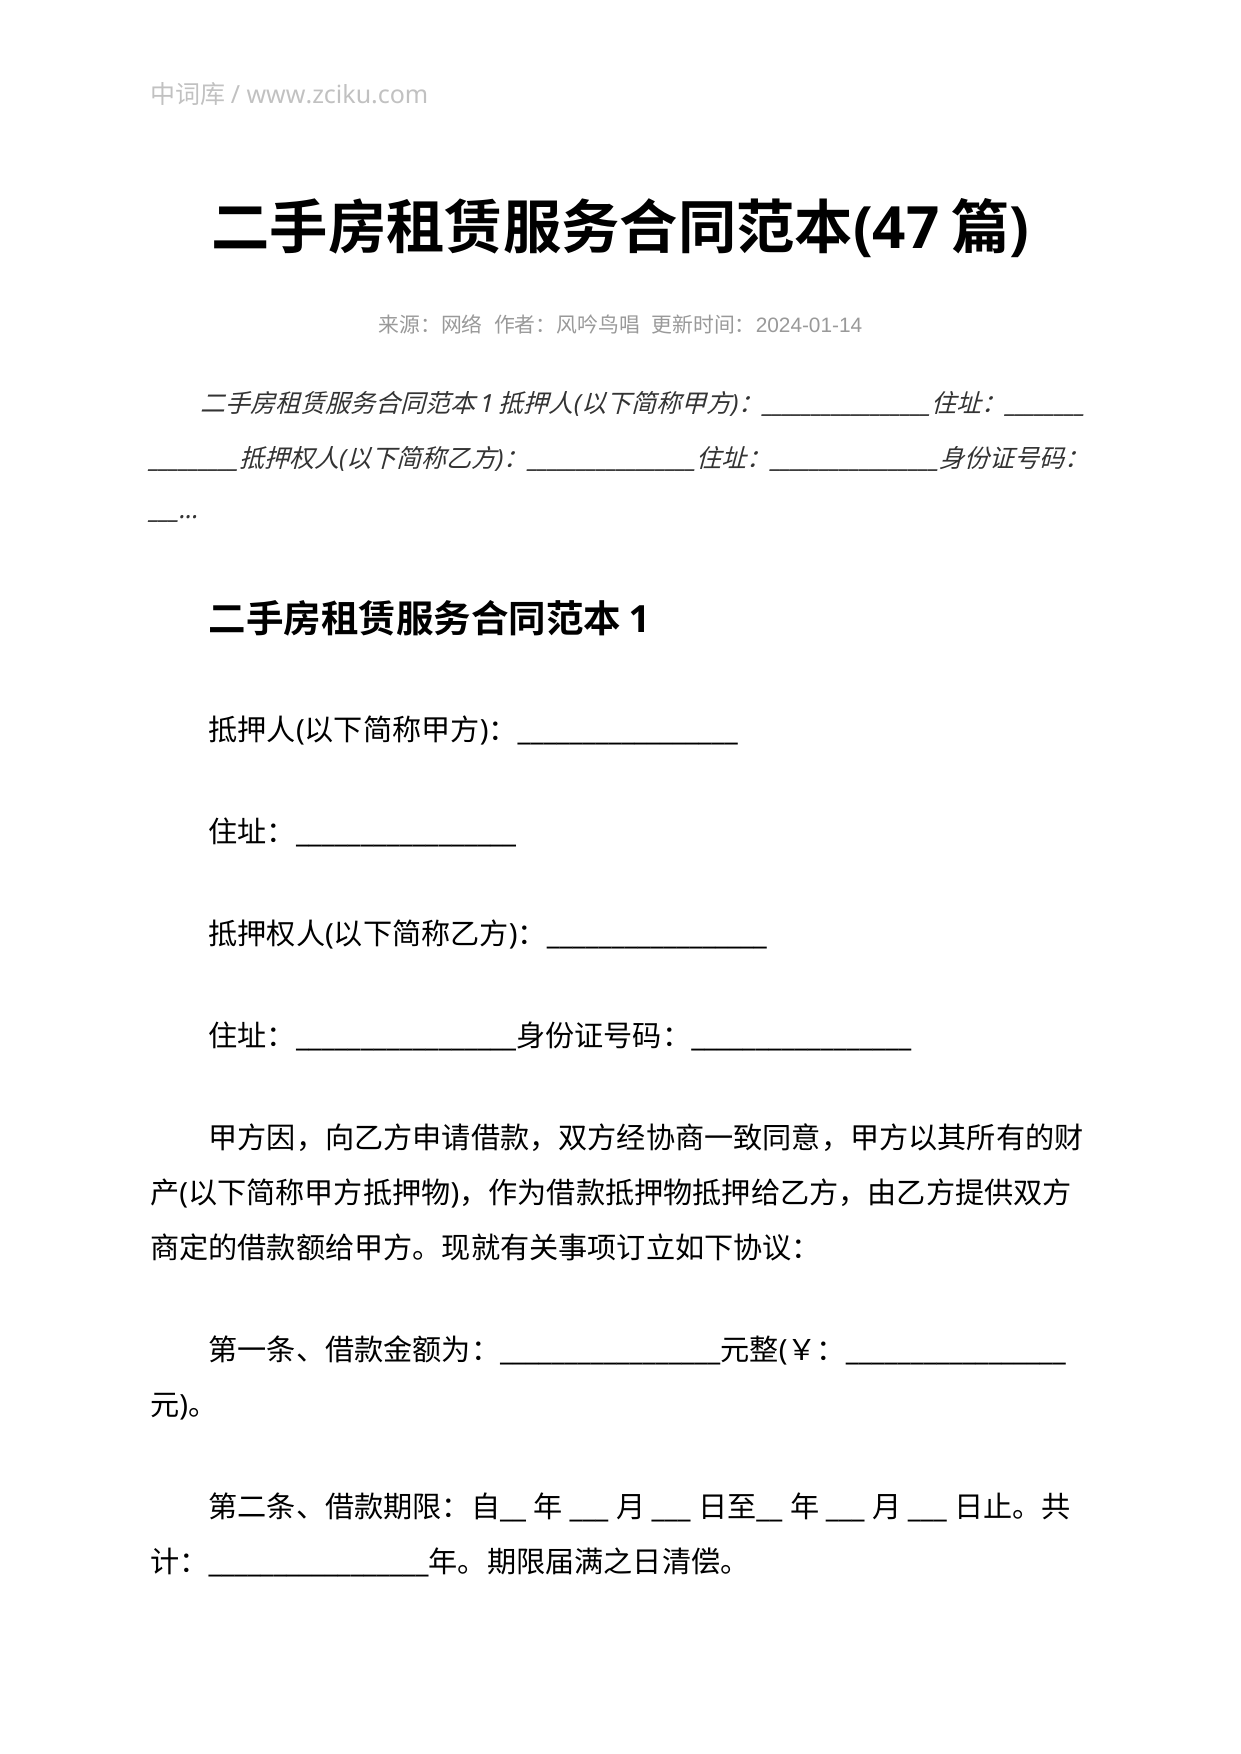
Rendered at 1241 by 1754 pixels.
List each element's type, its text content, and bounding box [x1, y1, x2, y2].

text 住址：_________________身份证号码：_________________ [150, 1013, 1090, 1055]
text 抵押人(以下简称甲方)：_________________ [150, 707, 1090, 749]
text 二手房租赁服务合同范本1 [150, 589, 1090, 644]
subtitle 二手房租赁服务合同范本(47篇) [150, 181, 1090, 266]
text 第二条、借款期限：自__ 年 ___ 月 ___ 日至__ 年 ___ 月 ___ 日止。共计：_________________年。期限届满之日清偿。 [150, 1483, 1090, 1581]
text 抵押权人(以下简称乙方)：_________________ [150, 911, 1090, 953]
text 住址：_________________ [150, 809, 1090, 851]
text 第一条、借款金额为：_________________元整(￥：_________________元)。 [150, 1326, 1090, 1424]
text 来源：网络 作者：风吟鸟唱 更新时间：2024-01-14 [150, 313, 1090, 337]
text 甲方因，向乙方申请借款，双方经协商一致同意，甲方以其所有的财产(以下简称甲方抵押物)，作为借款抵押物抵押给乙方，由乙方提供双方商定的借款额给甲方。现就有关事项订立如下协议： [150, 1115, 1090, 1267]
text 二手房租赁服务合同范本1抵押人(以下简称甲方)：_________________住址：_________________抵押权人(以下简称乙方)：_________________住址：_________________身份证号码：___... [150, 384, 1090, 525]
